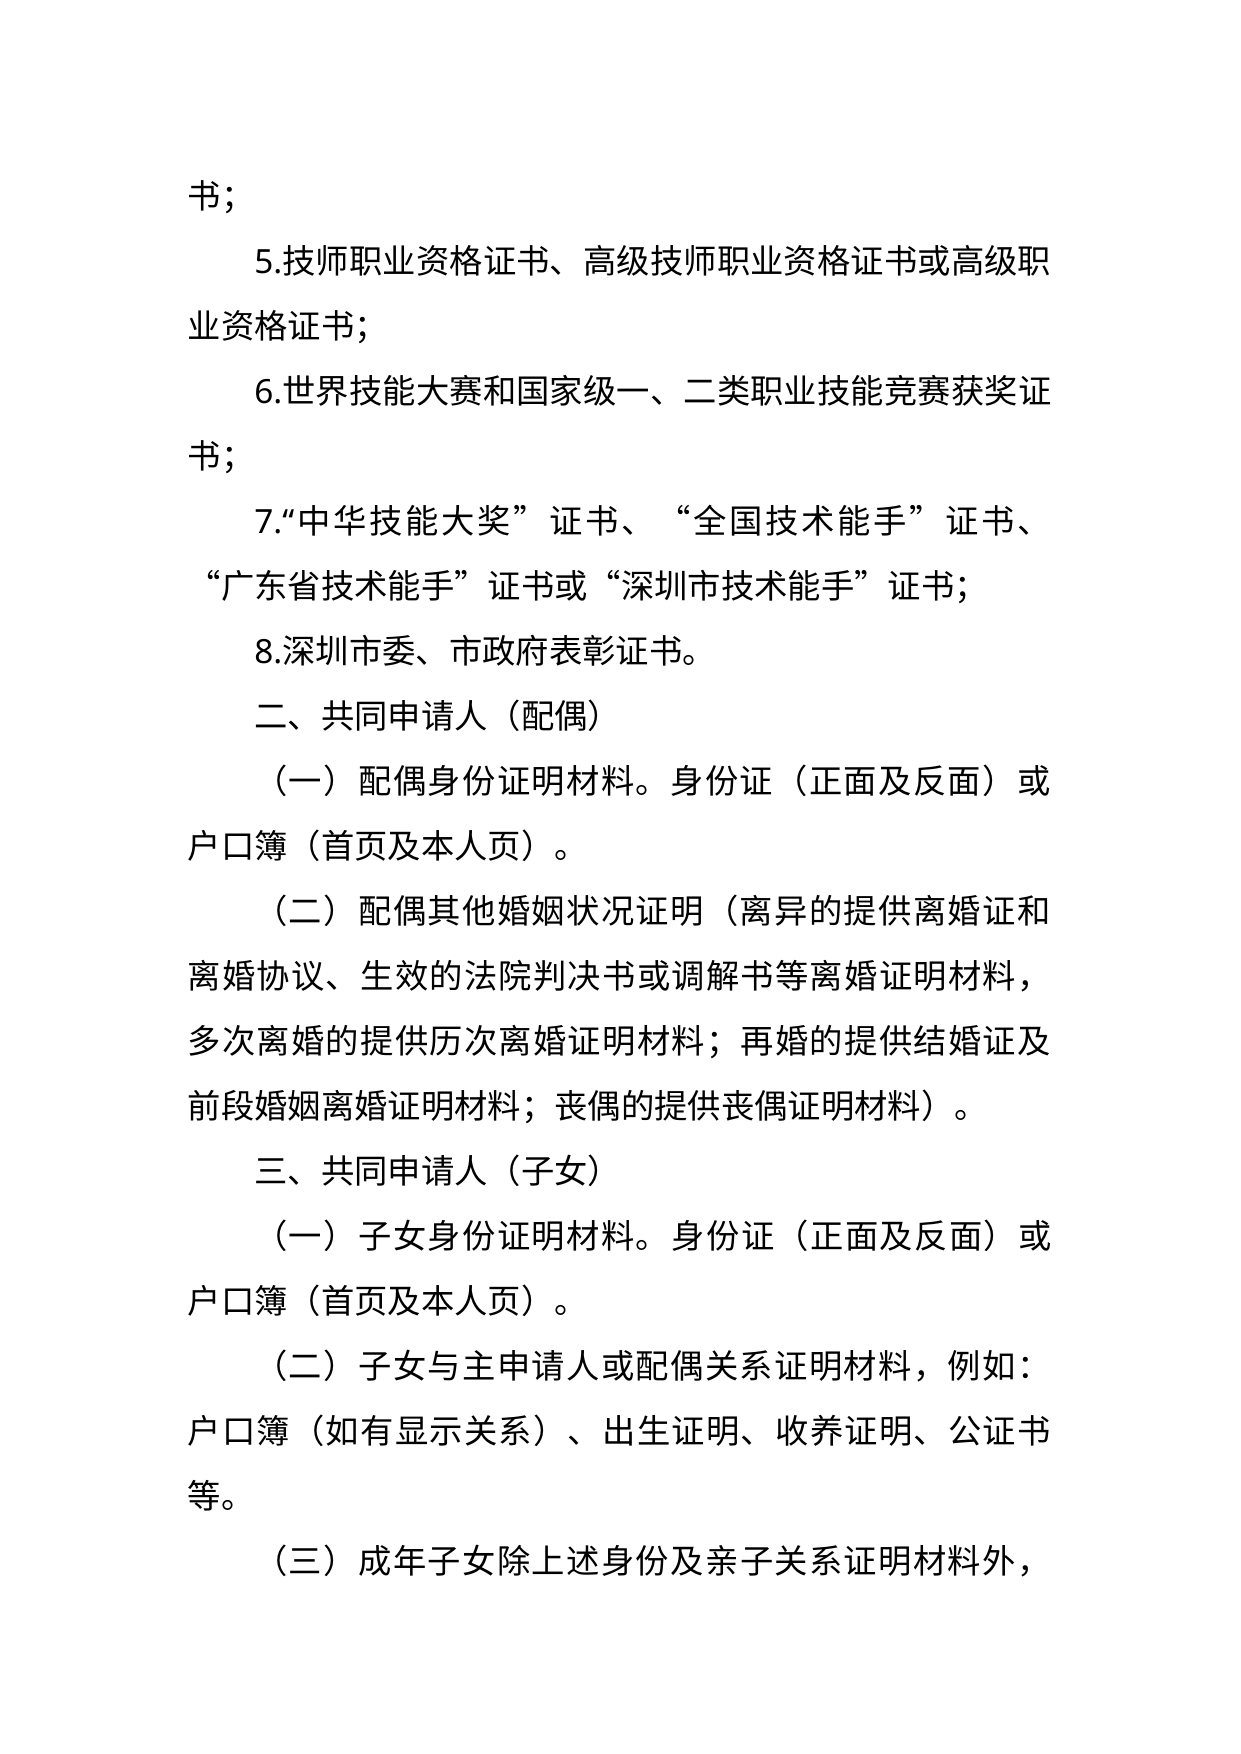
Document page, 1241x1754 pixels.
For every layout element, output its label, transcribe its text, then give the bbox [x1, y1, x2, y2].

text 5.技师职业资格证书、高级技师职业资格证书或高级职业资格证书； [187, 227, 1053, 357]
text 8.深圳市委、市政府表彰证书。 [187, 617, 1053, 682]
list 三、共同申请人（子女） [187, 1137, 1053, 1202]
text 6.世界技能大赛和国家级一、二类职业技能竞赛获奖证书； [187, 357, 1053, 487]
text 7.“中华技能大奖”证书、“全国技术能手”证书、“广东省技术能手”证书或“深圳市技术能手”证书； [187, 487, 1053, 617]
text （二）子女与主申请人或配偶关系证明材料，例如：户口簿（如有显示关系）、出生证明、收养证明、公证书等。 [187, 1332, 1053, 1527]
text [187, 162, 1053, 227]
text （一）配偶身份证明材料。身份证（正面及反面）或户口簿（首页及本人页）。 [187, 747, 1053, 877]
text （二）配偶其他婚姻状况证明（离异的提供离婚证和离婚协议、生效的法院判决书或调解书等离婚证明材料，多次离婚的提供历次离婚证明材料；再婚的提供结婚证及前段婚姻离婚证明材料；丧偶的提供丧偶证明材料）。 [187, 877, 1053, 1137]
text （一）子女身份证明材料。身份证（正面及反面）或户口簿（首页及本人页）。 [187, 1202, 1053, 1332]
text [187, 1527, 1053, 1592]
list 二、共同申请人（配偶） [187, 682, 1053, 747]
